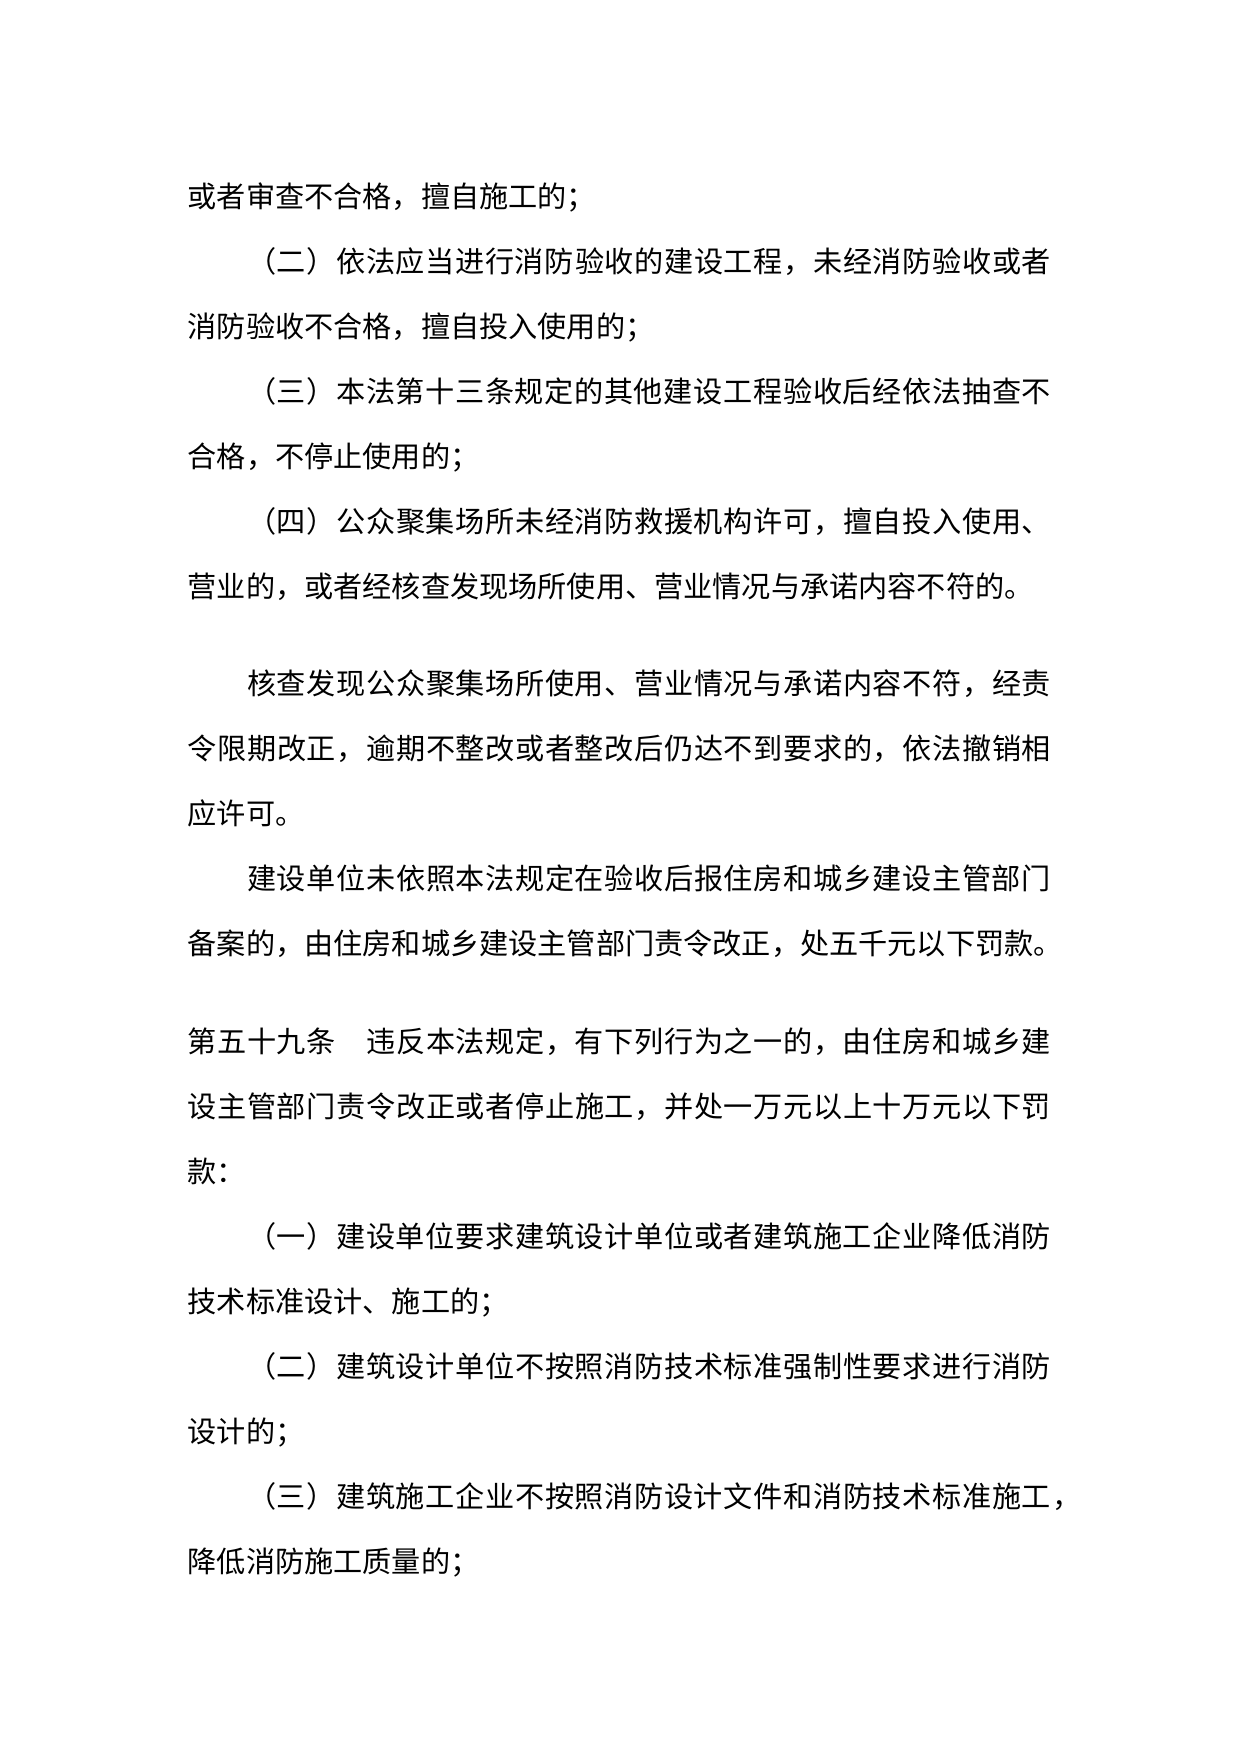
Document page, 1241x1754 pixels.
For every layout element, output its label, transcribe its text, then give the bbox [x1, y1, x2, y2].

text （一）建设单位要求建筑设计单位或者建筑施工企业降低消防技术标准设计、施工的； [187, 1202, 1053, 1332]
text 建设单位未依照本法规定在验收后报住房和城乡建设主管部门备案的，由住房和城乡建设主管部门责令改正，处五千元以下罚款。 [187, 844, 1053, 974]
text （三）本法第十三条规定的其他建设工程验收后经依法抽查不合格，不停止使用的； [187, 357, 1053, 487]
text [187, 162, 1053, 227]
text （二）依法应当进行消防验收的建设工程，未经消防验收或者消防验收不合格，擅自投入使用的； [187, 227, 1053, 357]
text 第五十九条 违反本法规定，有下列行为之一的，由住房和城乡建设主管部门责令改正或者停止施工，并处一万元以上十万元以下罚款： [187, 1007, 1053, 1202]
text （四）公众聚集场所未经消防救援机构许可，擅自投入使用、营业的，或者经核查发现场所使用、营业情况与承诺内容不符的。 [187, 487, 1053, 617]
text （二）建筑设计单位不按照消防技术标准强制性要求进行消防设计的； [187, 1332, 1053, 1462]
text 核查发现公众聚集场所使用、营业情况与承诺内容不符，经责令限期改正，逾期不整改或者整改后仍达不到要求的，依法撤销相应许可。 [187, 649, 1053, 844]
text （三）建筑施工企业不按照消防设计文件和消防技术标准施工，降低消防施工质量的； [187, 1462, 1053, 1592]
